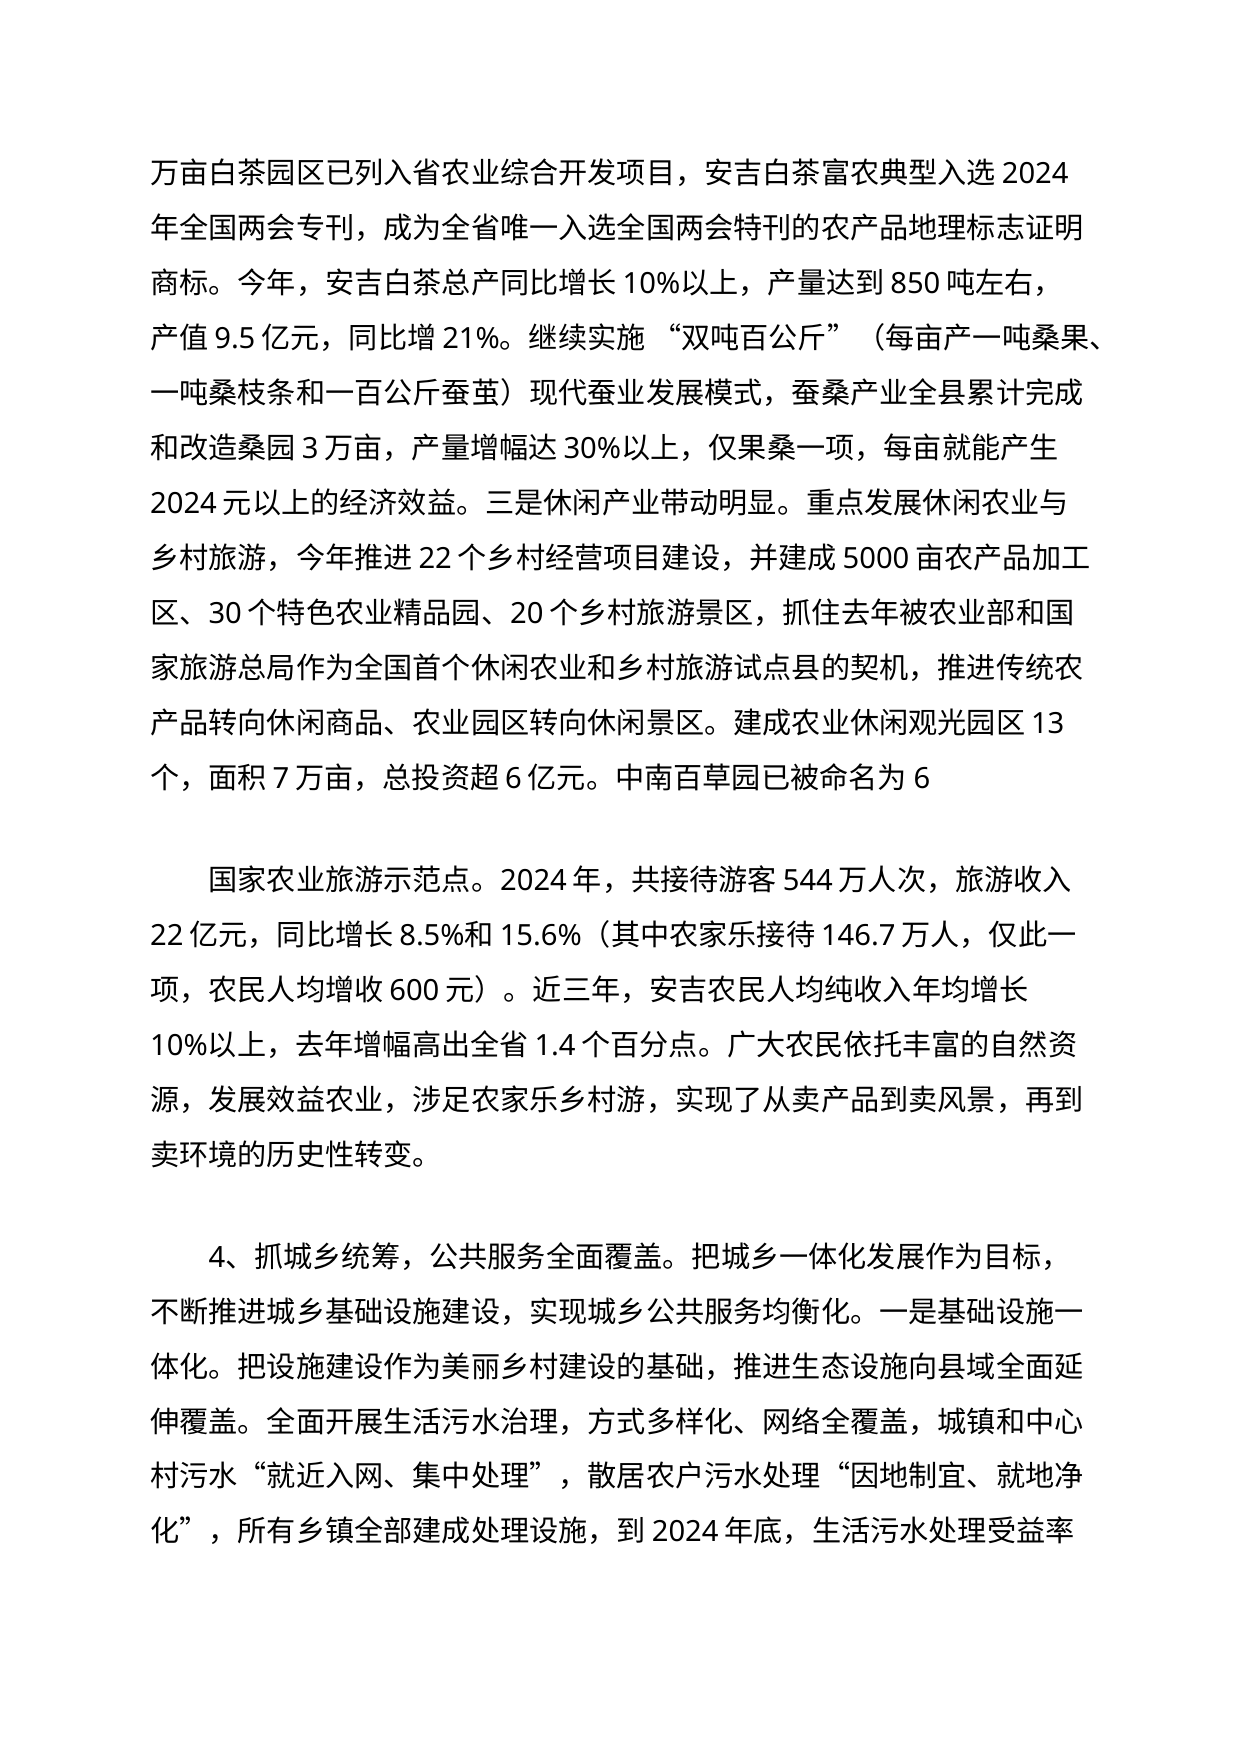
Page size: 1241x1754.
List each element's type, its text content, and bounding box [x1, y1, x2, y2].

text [150, 150, 1090, 797]
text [150, 1233, 1090, 1550]
text 国家农业旅游示范点。2024年，共接待游客544万人次，旅游收入22亿元，同比增长8.5%和15.6%（其中农家乐接待146.7万人，仅此一项，农民人均增收600元）。近三年，安吉农民人均纯收入年均增长10%以上，去年增幅高出全省1.4个百分点。广大农民依托丰富的自然资源，发展效益农业，涉足农家乐乡村游，实现了从卖产品到卖风景，再到卖环境的历史性转变。 [150, 857, 1090, 1174]
